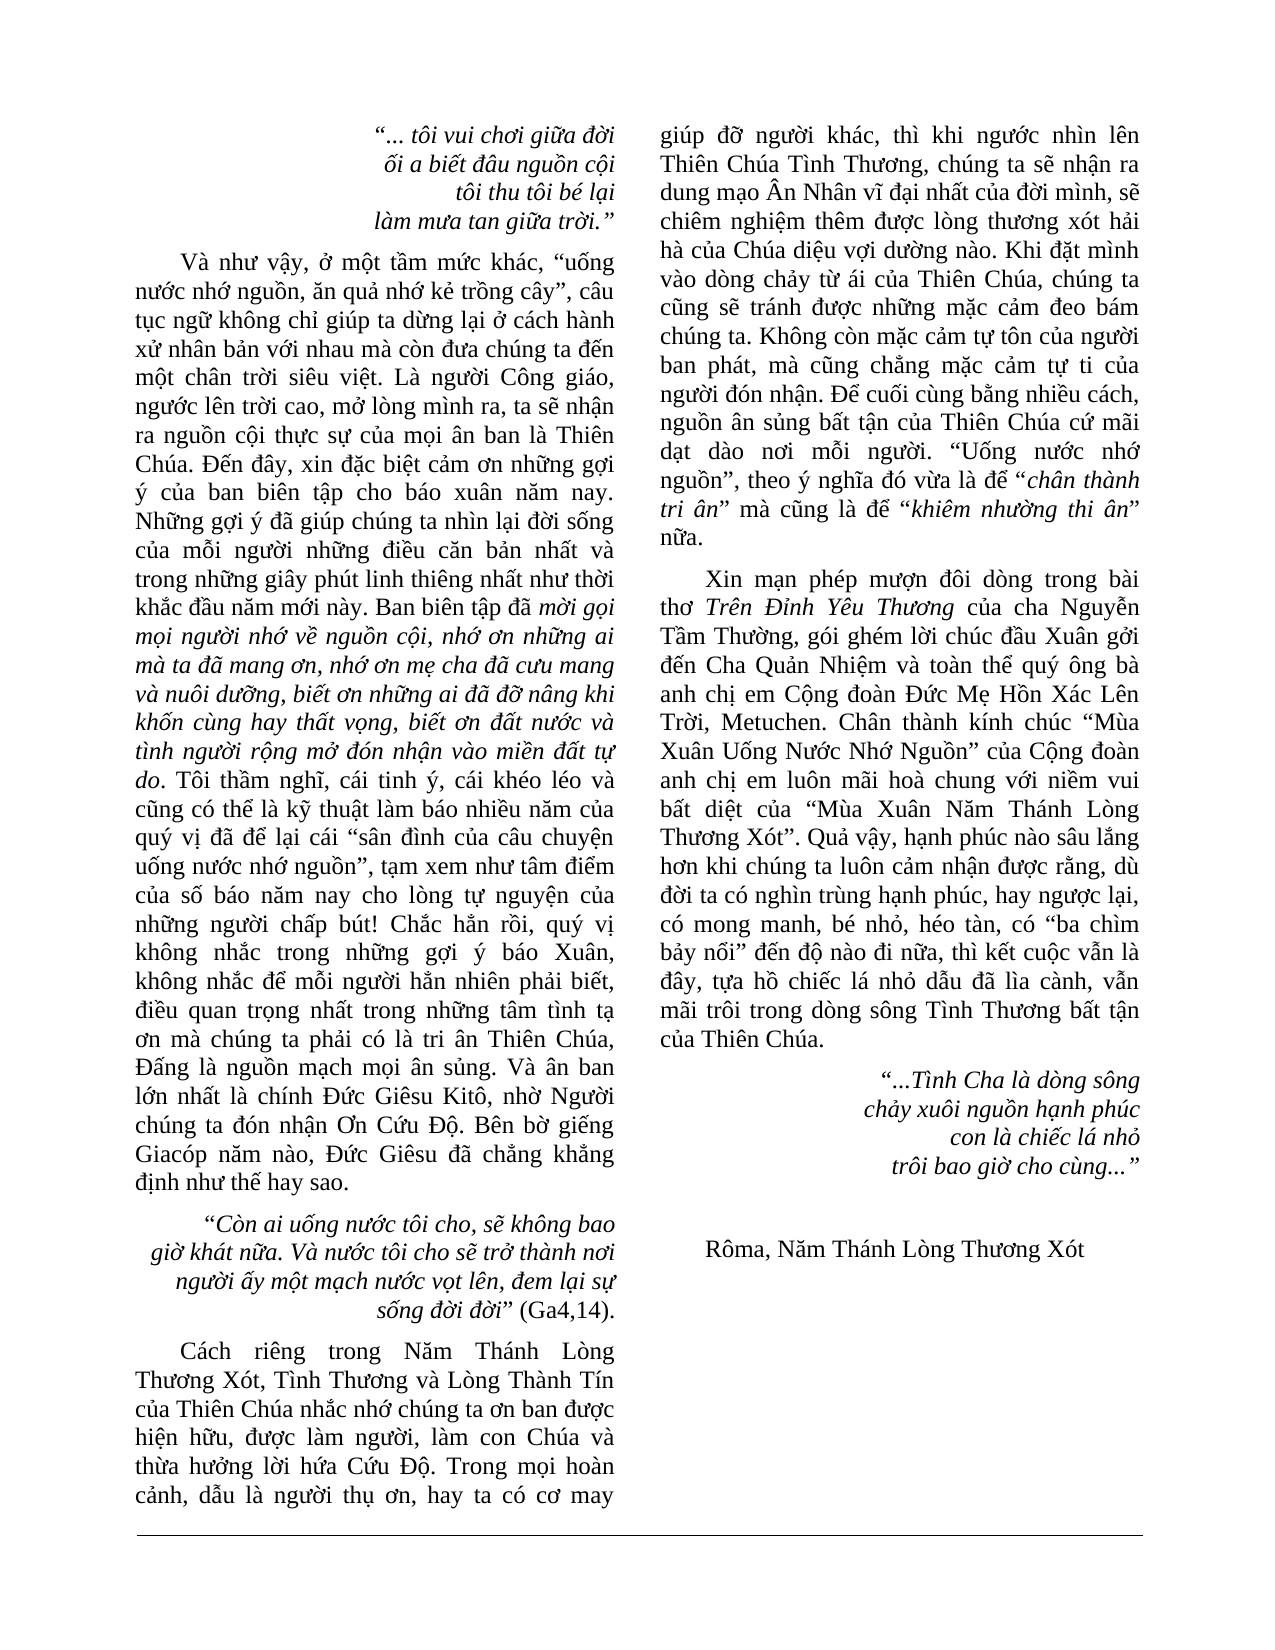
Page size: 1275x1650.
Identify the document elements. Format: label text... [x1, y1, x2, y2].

text Rôma, Năm Thánh Lòng Thương Xót [660, 1234, 1140, 1262]
text tôi thu tôi bé lại [135, 177, 615, 206]
text Và như vậy, ở một tầm mức khác, “uống nước nhớ nguồn, ăn quả nhớ kẻ trồng cây”, câu tục ngữ không chỉ giúp ta dừng lại ở cách hành xử nhân bản với nhau mà còn đưa chúng ta đến một chân trời siêu việt. Là người Công giáo, ngước lên trời cao, mở lòng mình ra, ta sẽ nhận ra nguồn cội thực sự của mọi ân ban là Thiên Chúa. Đến đây, xin đặc biệt cảm ơn những gợi ý của ban biên tập cho báo xuân năm nay. Những gợi ý đã giúp chúng ta nhìn lại đời sống của mỗi người những điều căn bản nhất và trong những giây phút linh thiêng nhất như thời khắc đầu năm mới này. Ban biên tập đã mời gọi mọi người nhớ về nguồn cội, nhớ ơn những ai mà ta đã mang ơn, nhớ ơn mẹ cha đã cưu mang và nuôi dưỡng, biết ơn những ai đã đỡ nâng khi khốn cùng hay thất vọng, biết ơn đất nước và tình người rộng mở đón nhận vào miền đất tự do. Tôi thầm nghĩ, cái tinh ý, cái khéo léo và cũng có thể là kỹ thuật làm báo nhiều năm của quý vị đã để lại cái “sân đình của câu chuyện uống nước nhớ nguồn”, tạm xem như tâm điểm của số báo năm nay cho lòng tự nguyện của những người chấp bút! Chắc hẳn rồi, quý vị không nhắc trong những gợi ý báo Xuân, không nhắc để mỗi người hẳn nhiên phải biết, điều quan trọng nhất trong những tâm tình tạ ơn mà chúng ta phải có là tri ân Thiên Chúa, Đấng là nguồn mạch mọi ân sủng. Và ân ban lớn nhất là chính Đức Giêsu Kitô, nhờ Người chúng ta đón nhận Ơn Cứu Độ. Bên bờ giếng Giacóp năm nào, Đức Giêsu đã chẳng khẳng định như thế hay sao. [135, 247, 615, 1196]
text “...Tình Cha là dòng sông [660, 1065, 1140, 1094]
text ối a biết đâu nguồn cội [135, 149, 615, 177]
text Xin mạn phép mượn đôi dòng trong bài thơ Trên Đỉnh Yêu Thương của cha Nguyễn Tầm Thường, gói ghém lời chúc đầu Xuân gởi đến Cha Quản Nhiệm và toàn thể quý ông bà anh chị em Cộng đoàn Đức Mẹ Hồn Xác Lên Trời, Metuchen. Chân thành kính chúc “Mùa Xuân Uống Nước Nhớ Nguồn” của Cộng đoàn anh chị em luôn mãi hoà chung với niềm vui bất diệt của “Mùa Xuân Năm Thánh Lòng Thương Xót”. Quả vậy, hạnh phúc nào sâu lắng hơn khi chúng ta luôn cảm nhận được rằng, dù đời ta có nghìn trùng hạnh phúc, hay ngược lại, có mong manh, bé nhỏ, héo tàn, có “ba chìm bảy nổi” đến độ nào đi nữa, thì kết cuộc vẫn là đây, tựa hồ chiếc lá nhỏ dẫu đã lìa cành, vẫn mãi trôi trong dòng sông Tình Thương bất tận của Thiên Chúa. [660, 564, 1140, 1052]
text “Còn ai uống nước tôi cho, sẽ không bao giờ khát nữa. Và nước tôi cho sẽ trở thành nơi người ấy một mạch nước vọt lên, đem lại sự sống đời đời” (Ga4,14). [135, 1209, 615, 1324]
text con là chiếc lá nhỏ [660, 1122, 1140, 1151]
text Cách riêng trong Năm Thánh Lòng Thương Xót, Tình Thương và Lòng Thành Tín của Thiên Chúa nhắc nhớ chúng ta ơn ban được hiện hữu, được làm người, làm con Chúa và thừa hưởng lời hứa Cứu Độ. Trong mọi hoàn cảnh, dẫu là người thụ ơn, hay ta có cơ may giúp đỡ người khác, thì khi ngước nhìn lên Thiên Chúa Tình Thương, chúng ta sẽ nhận ra dung mạo Ân Nhân vĩ đại nhất của đời mình, sẽ chiêm nghiệm thêm được lòng thương xót hải hà của Chúa diệu vợi dường nào. Khi đặt mình vào dòng chảy từ ái của Thiên Chúa, chúng ta cũng sẽ tránh được những mặc cảm đeo bám chúng ta. Không còn mặc cảm tự tôn của người ban phát, mà cũng chẳng mặc cảm tự ti của người đón nhận. Để cuối cùng bằng nhiều cách, nguồn ân sủng bất tận của Thiên Chúa cứ mãi dạt dào nơi mỗi người. “Uống nước nhớ nguồn”, theo ý nghĩa đó vừa là để “chân thành tri ân” mà cũng là để “khiêm nhường thi ân” nữa. [660, 120, 1140, 551]
text chảy xuôi nguồn hạnh phúc [660, 1094, 1140, 1122]
text Cách riêng trong Năm Thánh Lòng Thương Xót, Tình Thương và Lòng Thành Tín của Thiên Chúa nhắc nhớ chúng ta ơn ban được hiện hữu, được làm người, làm con Chúa và thừa hưởng lời hứa Cứu Độ. Trong mọi hoàn cảnh, dẫu là người thụ ơn, hay ta có cơ may giúp đỡ người khác, thì khi ngước nhìn lên Thiên Chúa Tình Thương, chúng ta sẽ nhận ra dung mạo Ân Nhân vĩ đại nhất của đời mình, sẽ chiêm nghiệm thêm được lòng thương xót hải hà của Chúa diệu vợi dường nào. Khi đặt mình vào dòng chảy từ ái của Thiên Chúa, chúng ta cũng sẽ tránh được những mặc cảm đeo bám chúng ta. Không còn mặc cảm tự tôn của người ban phát, mà cũng chẳng mặc cảm tự ti của người đón nhận. Để cuối cùng bằng nhiều cách, nguồn ân sủng bất tận của Thiên Chúa cứ mãi dạt dào nơi mỗi người. “Uống nước nhớ nguồn”, theo ý nghĩa đó vừa là để “chân thành tri ân” mà cũng là để “khiêm nhường thi ân” nữa. [135, 1336, 615, 1509]
text trôi bao giờ cho cùng...” [660, 1151, 1140, 1180]
text làm mưa tan giữa trời.” [135, 206, 615, 235]
text “... tôi vui chơi giữa đời [135, 120, 615, 149]
